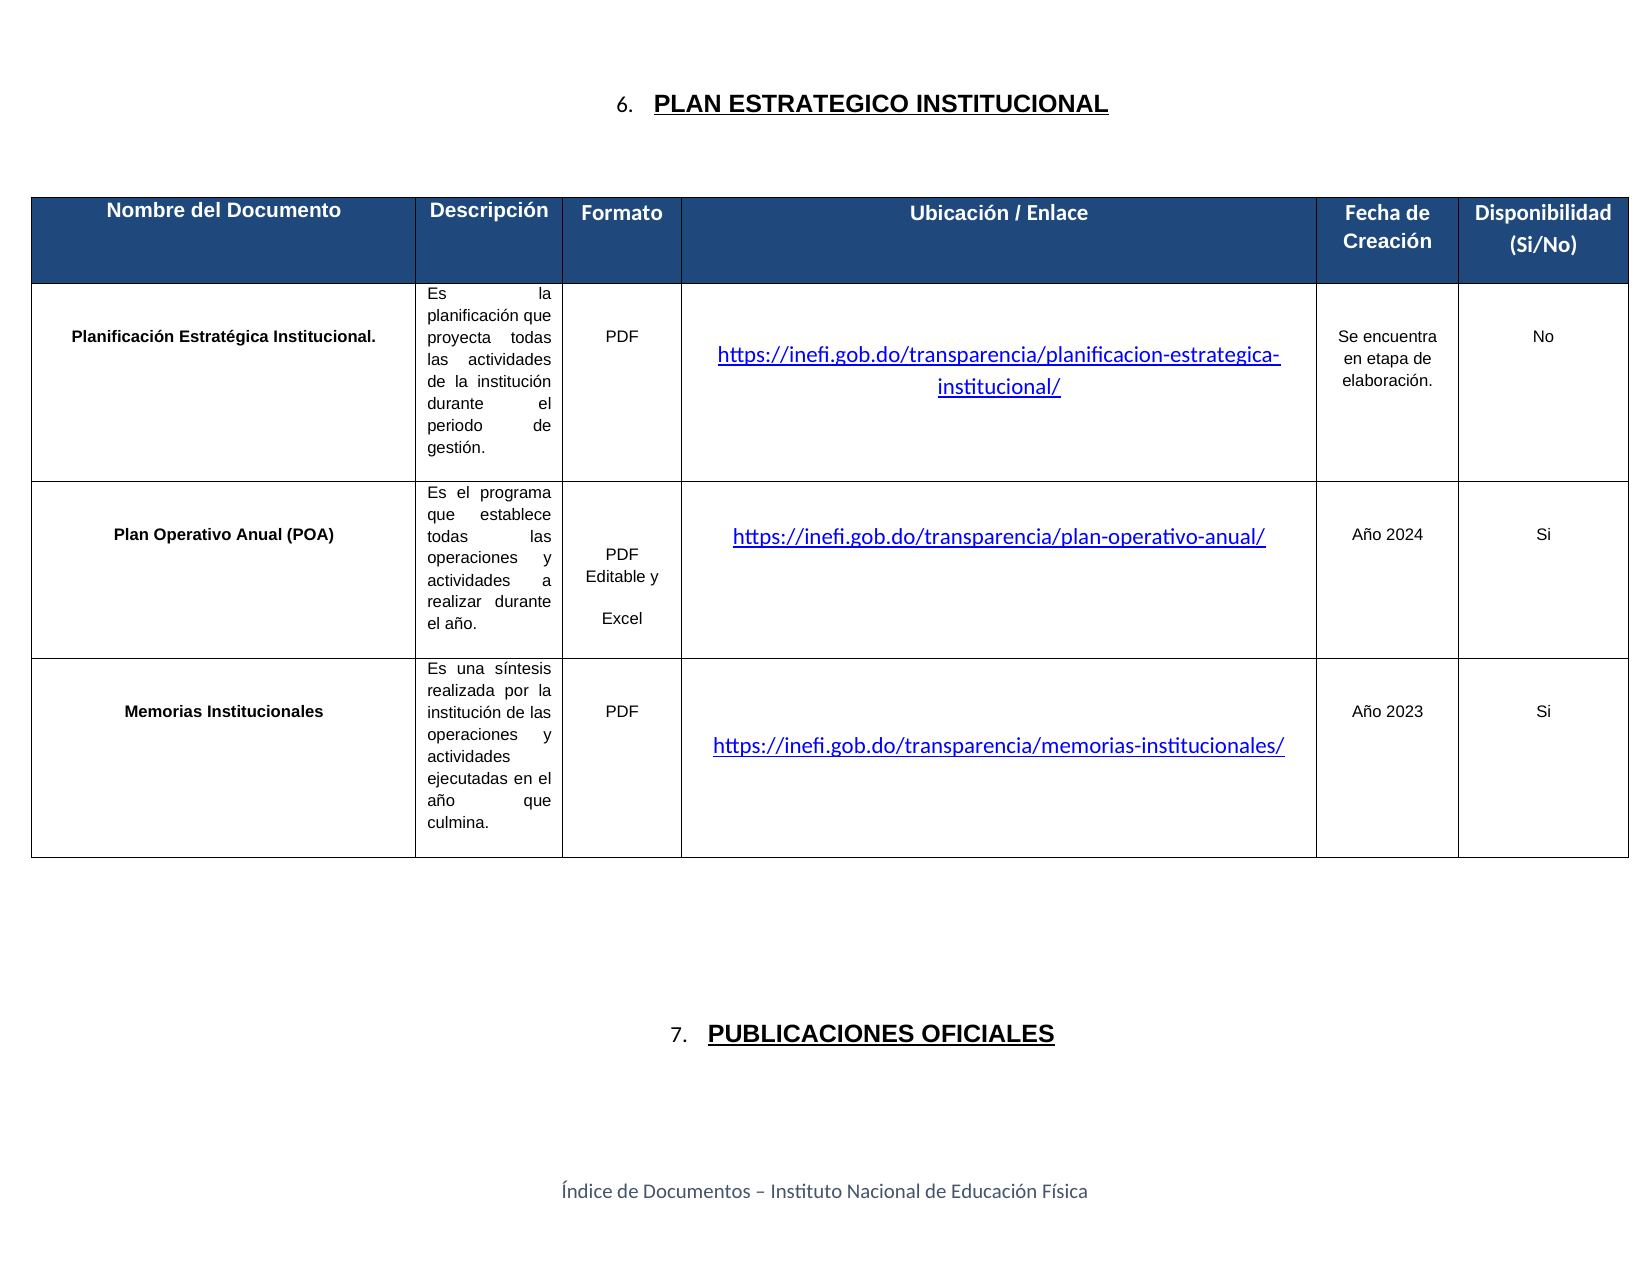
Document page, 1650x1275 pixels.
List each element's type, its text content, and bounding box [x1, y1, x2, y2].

table_cell Se encuentra en etapa de elaboración. [1317, 284, 1458, 481]
table_header Ubicación / Enlace [682, 198, 1316, 283]
table_header Formato [563, 198, 681, 283]
table_cell Es el programa que establece todas las operaciones y actividades a realizar durante el año. [416, 482, 562, 658]
table_header Nombre del Documento [32, 198, 415, 283]
table_cell https://inefi.gob.do/transparencia/planificacion-estrategica-institucional/ [682, 284, 1316, 481]
table_cell PDF Editable y Excel [563, 482, 681, 658]
table_cell Es la planificación que proyecta todas las actividades de la institución durante el periodo de gestión. [416, 284, 562, 481]
table_cell PDF [563, 659, 681, 857]
table_cell No [1459, 284, 1628, 481]
table_cell Plan Operativo Anual (POA) [32, 482, 415, 658]
list PLAN ESTRATEGICO INSTITUCIONAL [225, 89, 1500, 118]
table_header Disponibilidad (Si/No) [1459, 198, 1628, 283]
table_cell Planificación Estratégica Institucional. [32, 284, 415, 481]
table_cell PDF [563, 284, 681, 481]
table_cell Si [1459, 482, 1628, 658]
table_cell https://inefi.gob.do/transparencia/memorias-institucionales/ [682, 659, 1316, 857]
table_cell https://inefi.gob.do/transparencia/plan-operativo-anual/ [682, 482, 1316, 658]
table_cell Si [1459, 659, 1628, 857]
table_cell Memorias Institucionales [32, 659, 415, 857]
table_header Fecha de Creación [1317, 198, 1458, 283]
list PUBLICACIONES OFICIALES [225, 1019, 1500, 1049]
table_cell Es una síntesis realizada por la institución de las operaciones y actividades ejecutadas en el año que culmina. [416, 659, 562, 857]
table_header Descripción [416, 198, 562, 283]
table_cell Año 2024 [1317, 482, 1458, 658]
table_cell Año 2023 [1317, 659, 1458, 857]
